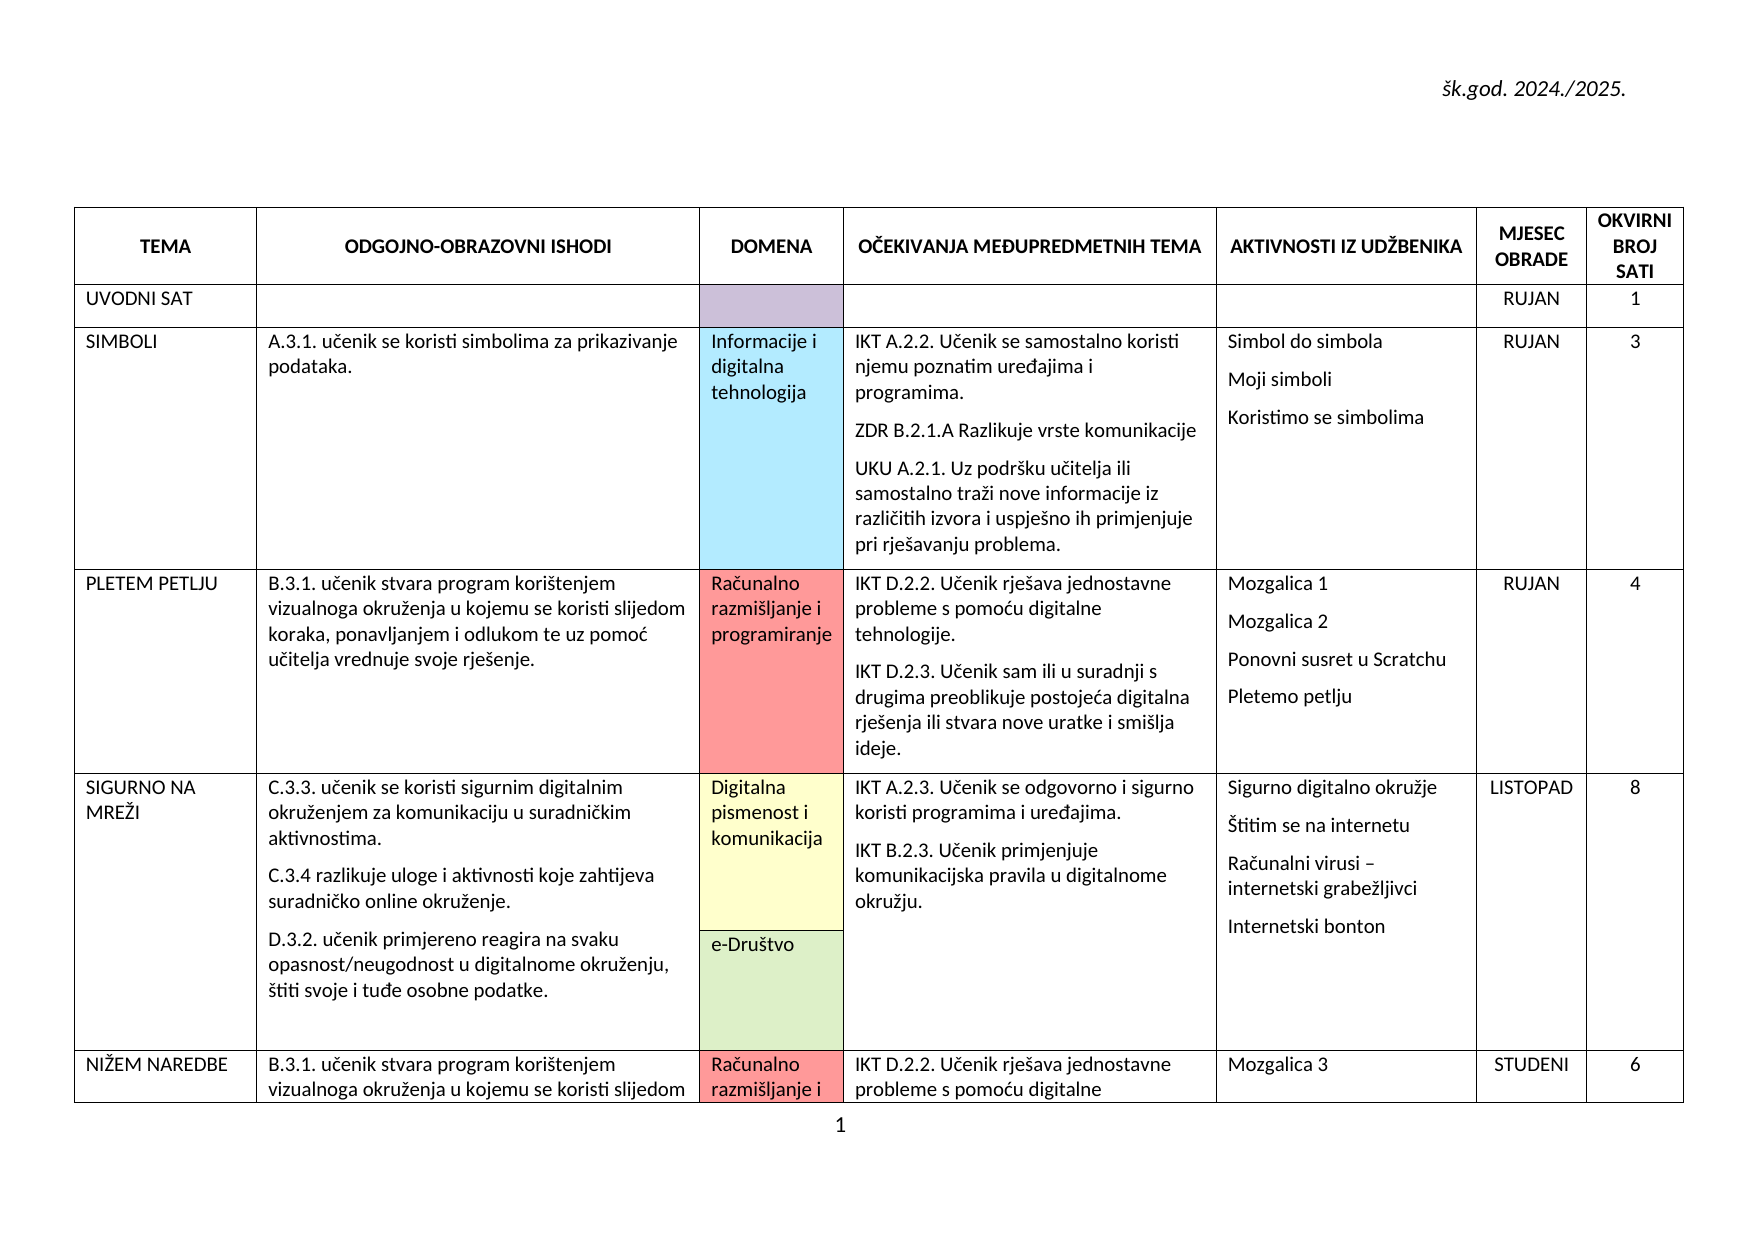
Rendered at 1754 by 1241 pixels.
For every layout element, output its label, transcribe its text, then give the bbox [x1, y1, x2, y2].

table_cell NIŽEM NAREDBE [75, 1051, 256, 1102]
table_cell Računalno razmišljanje i programiranje [700, 570, 843, 773]
table_cell [257, 285, 699, 327]
table_cell PLETEM PETLJU [75, 570, 256, 773]
table_cell Informacije i digitalna tehnologija [700, 328, 843, 569]
table_cell RUJAN [1477, 328, 1586, 569]
table_cell Digitalna pismenost i komunikacija [700, 774, 843, 930]
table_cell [257, 1051, 699, 1102]
table_cell 6 [1587, 1051, 1683, 1102]
table_cell Računalno razmišljanje i programiranje [700, 1051, 843, 1102]
table_cell Simbol do simbola Moji simboli Koristimo se simbolima [1217, 328, 1476, 569]
table_cell C.3.3. učenik se koristi sigurnim digitalnim okruženjem za komunikaciju u suradničkim aktivnostima. C.3.4 razlikuje uloge i aktivnosti koje zahtijeva suradničko online okruženje. D.3.2. učenik primjereno reagira na svaku opasnost/neugodnost u digitalnome okruženju, štiti svoje i tuđe osobne podatke. [257, 774, 699, 1050]
table_cell 1 [1587, 285, 1683, 327]
table_cell IKT D.2.2. Učenik rješava jednostavne probleme s pomoću digitalne tehnologije. IKT D.2.3. Učenik sam ili u suradnji s drugima preoblikuje postojeća digitalna rješenja ili stvara nove uratke i smišlja ideje. [844, 570, 1216, 773]
table_cell 3 [1587, 328, 1683, 569]
table_cell Mozgalica 1 Mozgalica 2 Ponovni susret u Scratchu Pletemo petlju [1217, 570, 1476, 773]
table_header ODGOJNO-OBRAZOVNI ISHODI [257, 208, 699, 284]
table_cell 4 [1587, 570, 1683, 773]
table_cell A.3.1. učenik se koristi simbolima za prikazivanje podataka. [257, 328, 699, 569]
table_header OKVIRNI BROJ SATI [1587, 208, 1683, 284]
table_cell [844, 1051, 1216, 1102]
table_cell e-Društvo [700, 931, 843, 1050]
table_cell RUJAN [1477, 285, 1586, 327]
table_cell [1217, 1051, 1476, 1102]
table_header AKTIVNOSTI IZ UDŽBENIKA [1217, 208, 1476, 284]
table_cell IKT A.2.2. Učenik se samostalno koristi njemu poznatim uređajima i programima. ZDR B.2.1.A Razlikuje vrste komunikacije UKU A.2.1. Uz podršku učitelja ili samostalno traži nove informacije iz različitih izvora i uspješno ih primjenjuje pri rješavanju problema. [844, 328, 1216, 569]
table_cell [700, 285, 843, 327]
table_cell 8 [1587, 774, 1683, 1050]
table_cell LISTOPAD [1477, 774, 1586, 1050]
table_cell Sigurno digitalno okružje Štitim se na internetu Računalni virusi – internetski grabežljivci Internetski bonton [1217, 774, 1476, 1050]
table_cell RUJAN [1477, 570, 1586, 773]
table_cell STUDENI [1477, 1051, 1586, 1102]
table_cell [1217, 285, 1476, 327]
table_header DOMENA [700, 208, 843, 284]
table_header MJESEC OBRADE [1477, 208, 1586, 284]
table_header TEMA [75, 208, 256, 284]
table_cell [844, 285, 1216, 327]
table_cell SIGURNO NA MREŽI [75, 774, 256, 1050]
table_cell IKT A.2.3. Učenik se odgovorno i sigurno koristi programima i uređajima. IKT B.2.3. Učenik primjenjuje komunikacijska pravila u digitalnome okružju. [844, 774, 1216, 1050]
table_header OČEKIVANJA MEĐUPREDMETNIH TEMA [844, 208, 1216, 284]
table_cell SIMBOLI [75, 328, 256, 569]
table_cell UVODNI SAT [75, 285, 256, 327]
